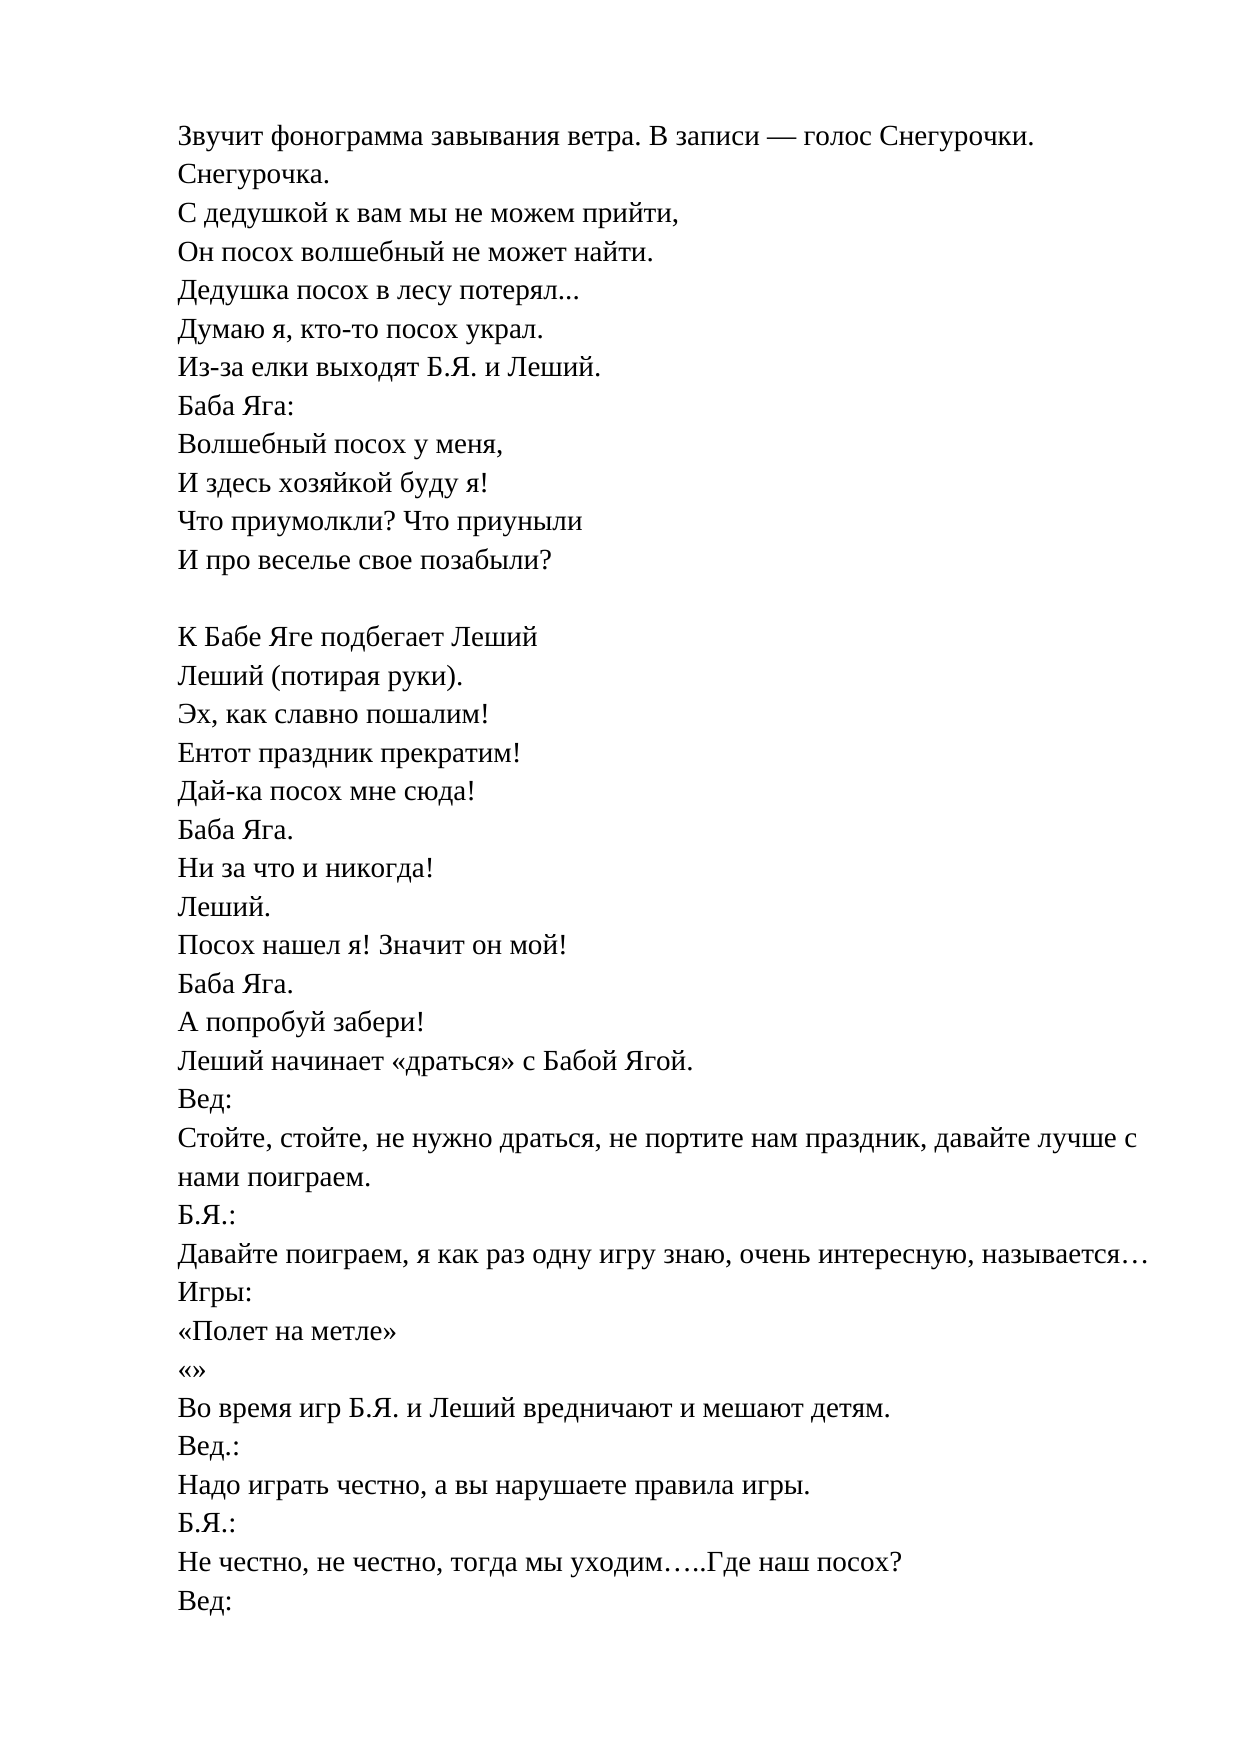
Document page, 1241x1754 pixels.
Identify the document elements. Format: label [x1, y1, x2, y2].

text [177, 118, 1152, 1616]
